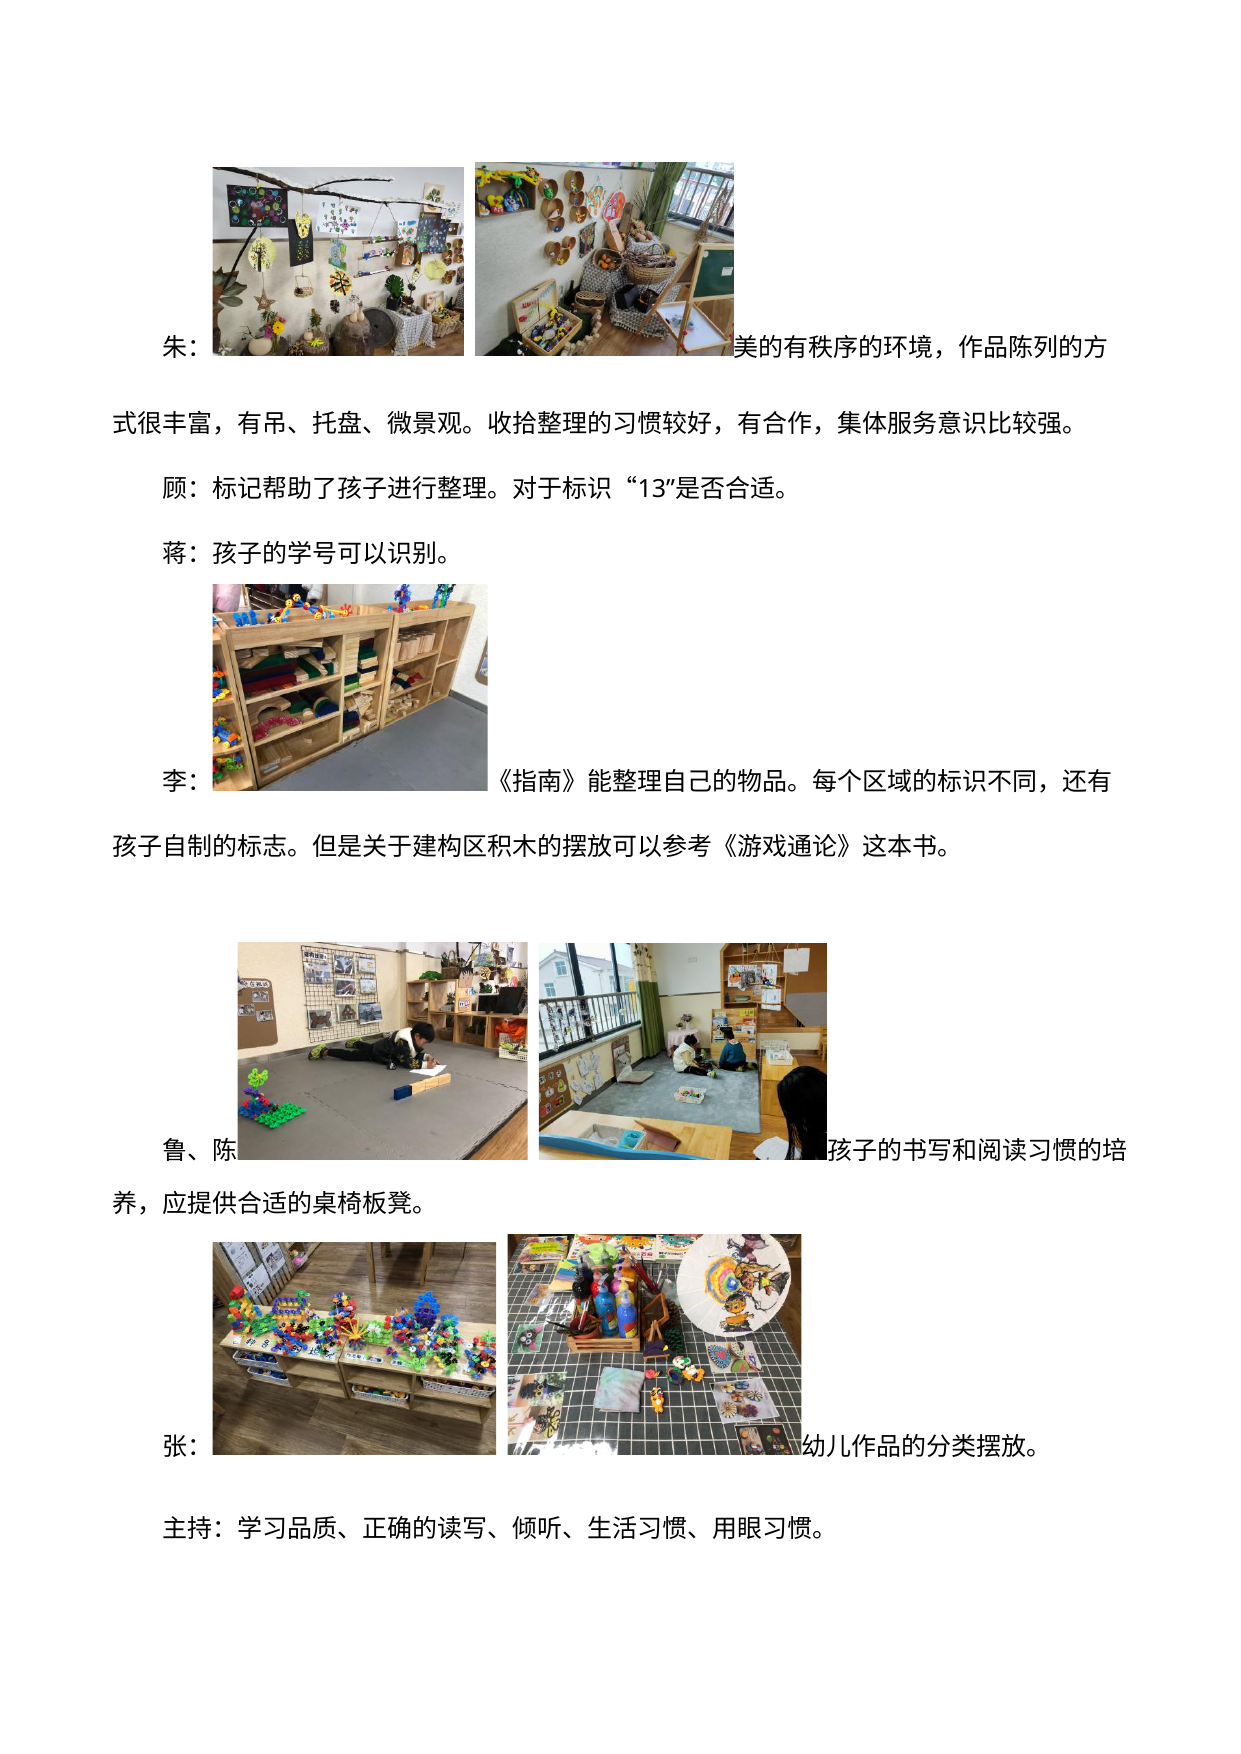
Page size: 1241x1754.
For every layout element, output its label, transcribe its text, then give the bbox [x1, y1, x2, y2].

list 顾：标记帮助了孩子进行整理。对于标识“13”是否合适。 [112, 454, 1128, 519]
list 蒋：孩子的学号可以识别。 [112, 519, 1128, 584]
picture [538, 943, 827, 1160]
picture [212, 167, 464, 356]
picture [475, 162, 734, 356]
list 主持：学习品质、正确的读写、倾听、生活习惯、用眼习惯。 [112, 1494, 1128, 1559]
picture [237, 942, 528, 1160]
picture [212, 584, 488, 791]
list 李：《指南》能整理自己的物品。每个区域的标识不同，还有孩子自制的标志。但是关于建构区积木的摆放可以参考《游戏通论》这本书。 [112, 584, 1128, 942]
picture [507, 1234, 802, 1455]
picture [212, 1242, 497, 1455]
